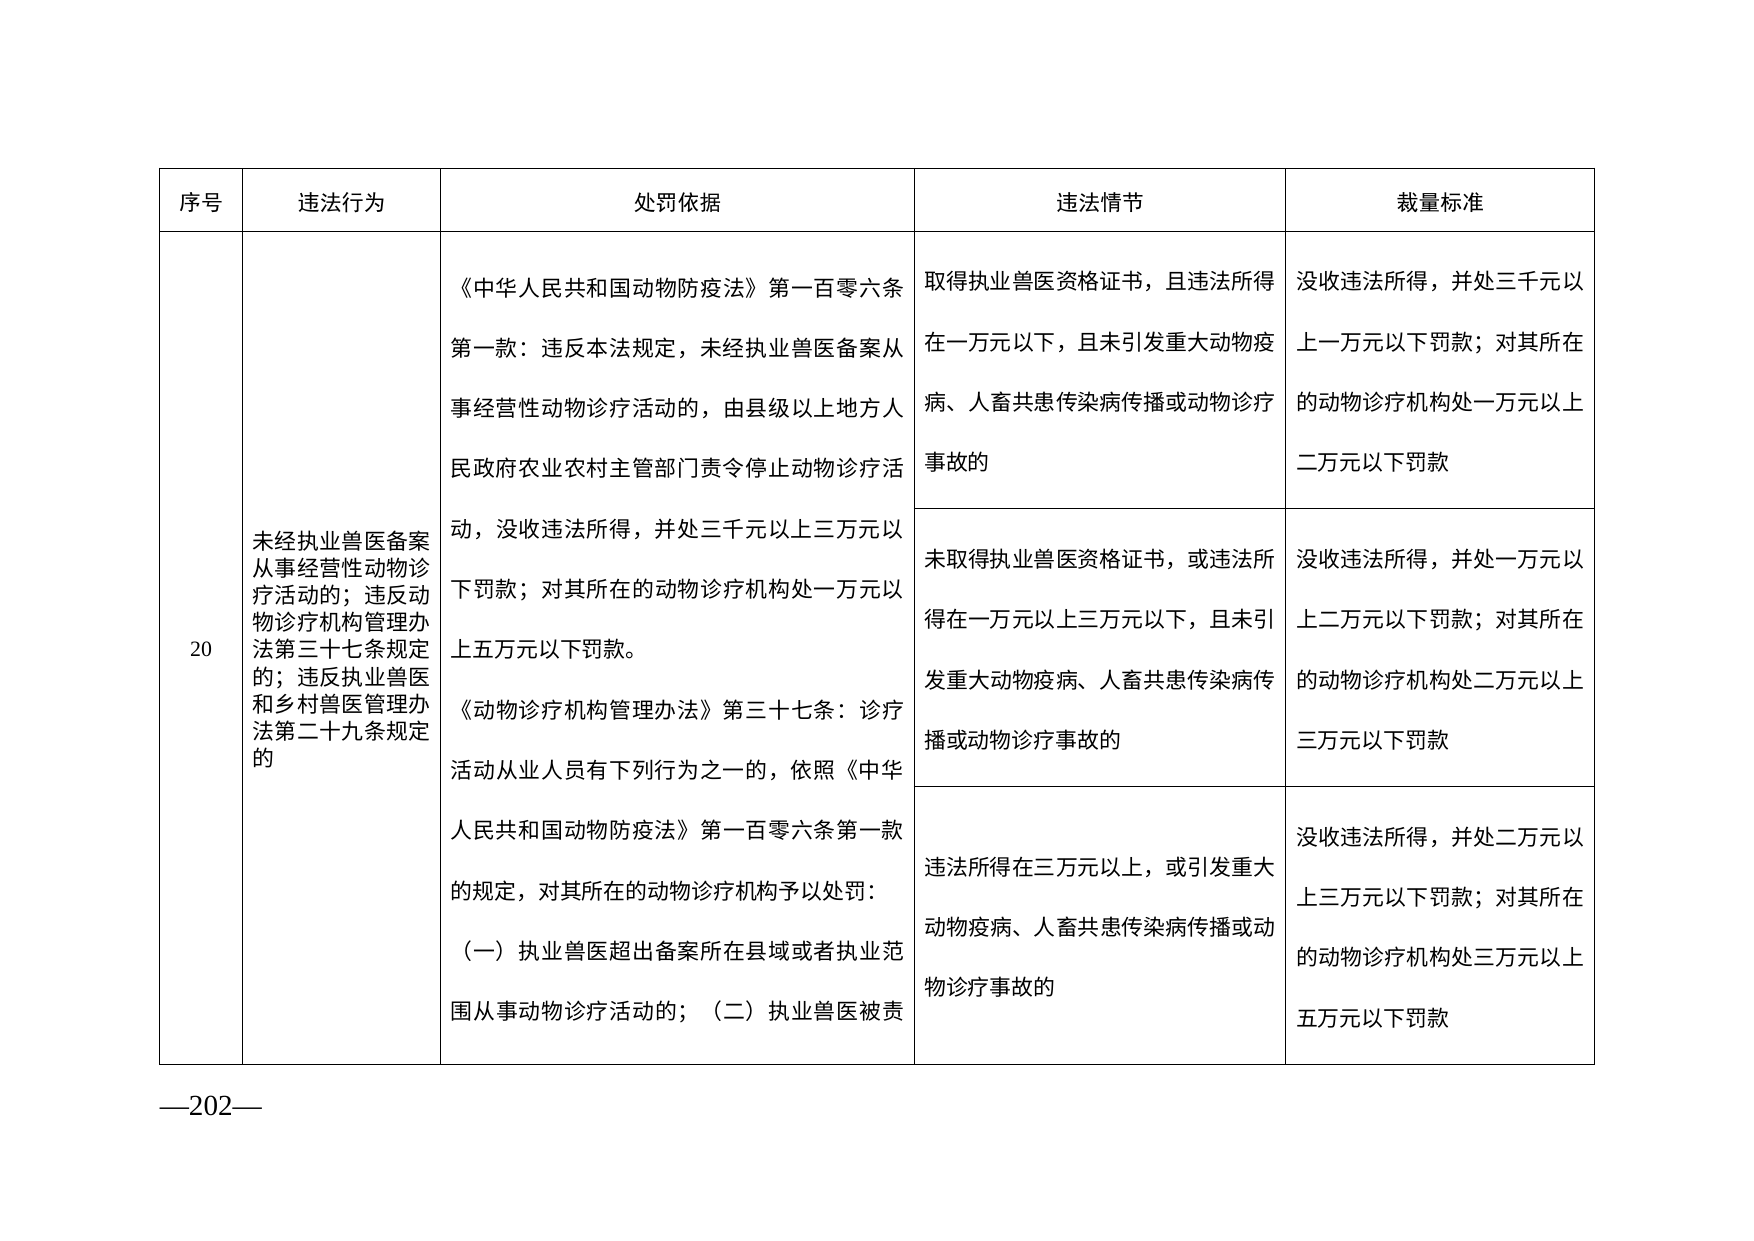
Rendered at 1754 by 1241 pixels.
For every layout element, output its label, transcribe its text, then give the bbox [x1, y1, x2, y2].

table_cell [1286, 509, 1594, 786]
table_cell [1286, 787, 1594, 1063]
table_header 序号 [160, 169, 242, 231]
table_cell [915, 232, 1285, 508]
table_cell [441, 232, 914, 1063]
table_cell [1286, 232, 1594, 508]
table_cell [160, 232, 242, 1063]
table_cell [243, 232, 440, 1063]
table_header 裁量标准 [1286, 169, 1594, 231]
table_header 违法情节 [915, 169, 1285, 231]
table_header 处罚依据 [441, 169, 914, 231]
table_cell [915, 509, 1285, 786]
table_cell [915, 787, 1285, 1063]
table_header 违法行为 [243, 169, 440, 231]
